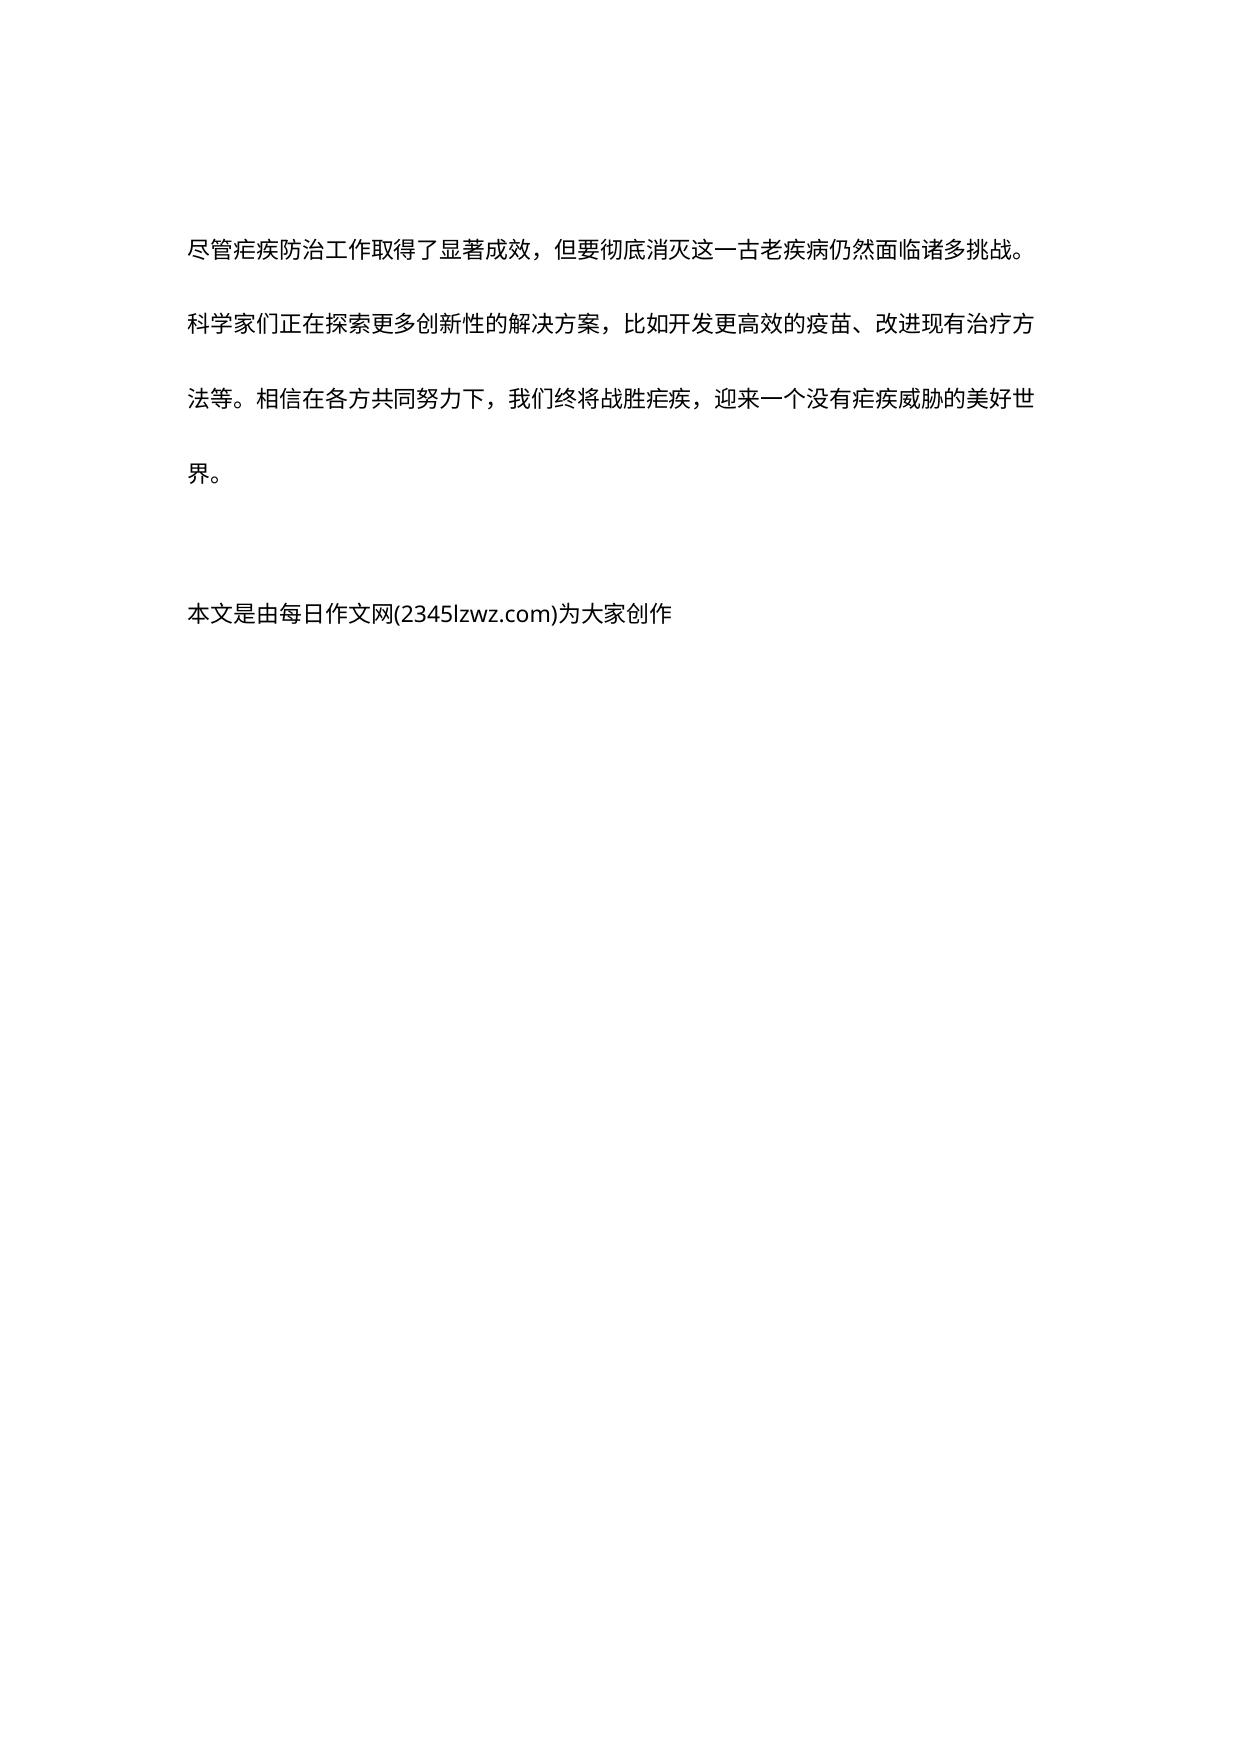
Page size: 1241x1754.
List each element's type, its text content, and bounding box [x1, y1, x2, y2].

text 本文是由每日作文网(2345lzwz.com)为大家创作 [187, 580, 1053, 645]
text 尽管疟疾防治工作取得了显著成效，但要彻底消灭这一古老疾病仍然面临诸多挑战。科学家们正在探索更多创新性的解决方案，比如开发更高效的疫苗、改进现有治疗方法等。相信在各方共同努力下，我们终将战胜疟疾，迎来一个没有疟疾威胁的美好世界。 [187, 216, 1053, 505]
